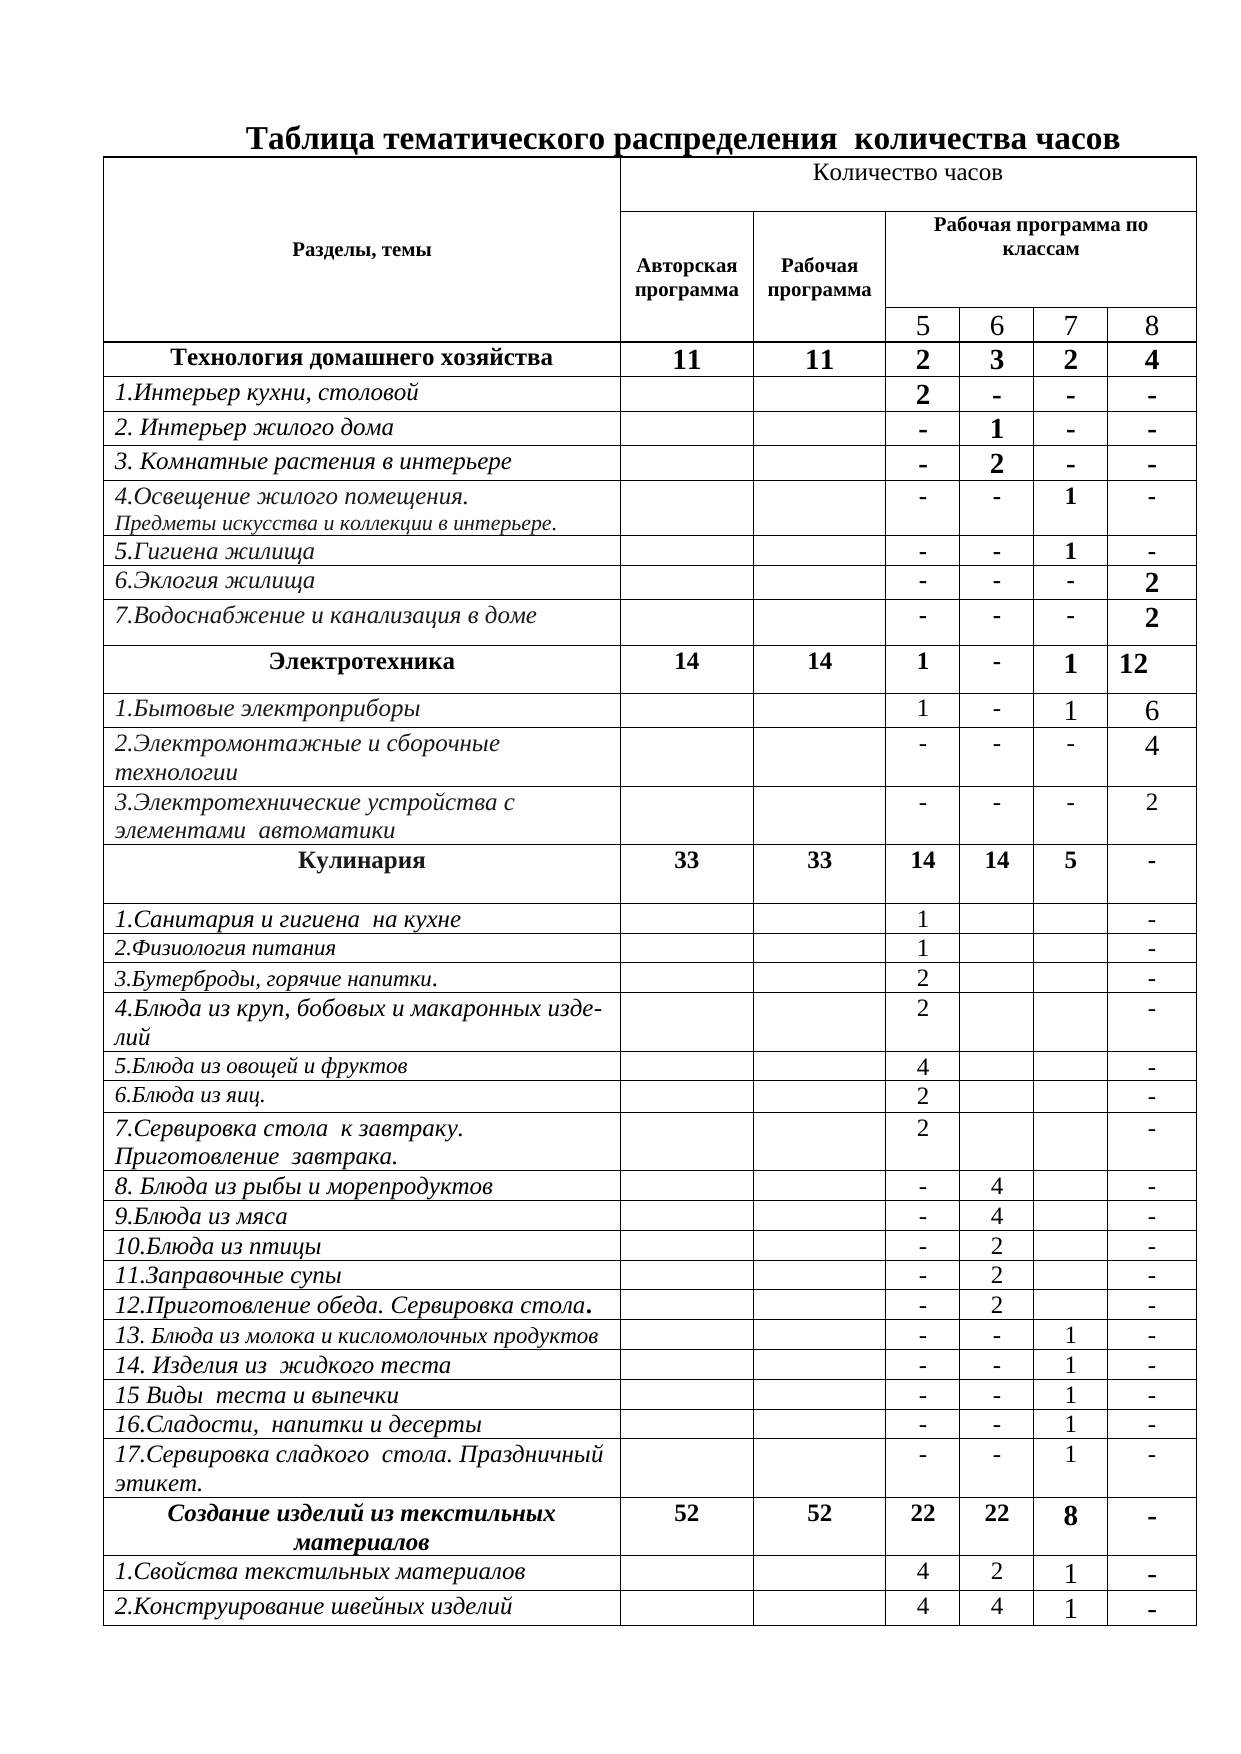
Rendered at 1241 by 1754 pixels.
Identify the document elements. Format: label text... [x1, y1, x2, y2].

table_cell 2 [960, 1290, 1033, 1319]
table_cell [754, 566, 885, 599]
table_cell Кулинария [104, 845, 620, 903]
table_cell [754, 446, 885, 480]
text Таблица тематического распределения количества часов [215, 118, 1152, 156]
table_cell - [960, 694, 1033, 727]
table_cell - [960, 1380, 1033, 1408]
table_cell [1034, 993, 1107, 1051]
table_cell [621, 1171, 753, 1200]
table_cell [621, 446, 753, 480]
table_cell - [886, 481, 959, 535]
table_cell 6 [1108, 694, 1196, 727]
table_cell - [886, 1290, 959, 1319]
table_cell [1034, 1171, 1107, 1200]
table_cell 2.Конструирование швейных изделий [104, 1591, 620, 1624]
table_cell - [1108, 536, 1196, 564]
table_cell - [886, 1439, 959, 1497]
table_cell [621, 694, 753, 727]
table_cell 5.Блюда из овощей и фруктов [104, 1052, 620, 1080]
table_cell 14 [960, 845, 1033, 903]
table_cell 1 [1034, 536, 1107, 564]
table_cell 1 [1034, 1350, 1107, 1379]
table_cell 14. Изделия из жидкого теста [104, 1350, 620, 1379]
table_cell - [1034, 412, 1107, 445]
table_cell 6 [960, 308, 1033, 341]
table_cell 2 [886, 377, 959, 411]
table_cell - [1108, 1052, 1196, 1080]
table_cell [621, 1052, 753, 1080]
table_cell [754, 1350, 885, 1379]
table_cell - [886, 536, 959, 564]
table_cell Рабочая программа по классам [886, 212, 1196, 307]
table_cell - [1108, 377, 1196, 411]
table_cell [960, 904, 1033, 932]
table_cell - [960, 787, 1033, 844]
table_cell 1 [886, 646, 959, 692]
table_cell 52 [621, 1498, 753, 1555]
table_cell [621, 934, 753, 962]
table_cell [754, 377, 885, 411]
table_cell [1034, 963, 1107, 992]
table_cell - [886, 1201, 959, 1230]
table_cell [754, 536, 885, 564]
table_cell - [1108, 1380, 1196, 1408]
table_cell - [1108, 1171, 1196, 1200]
table_cell - [886, 412, 959, 445]
table_cell 3.Бутерброды, горячие напитки. [104, 963, 620, 992]
table_cell [754, 1261, 885, 1289]
table_cell - [886, 1261, 959, 1289]
table_cell - [886, 566, 959, 599]
table_cell 33 [621, 845, 753, 903]
table_cell [960, 934, 1033, 962]
table_cell 2. Интерьер жилого дома [104, 412, 620, 445]
table_cell [1034, 1052, 1107, 1080]
table_cell 2 [886, 1113, 959, 1170]
table_cell 14 [754, 646, 885, 692]
table_cell - [1108, 963, 1196, 992]
table_cell - [960, 377, 1033, 411]
table_cell 12.Приготовление обеда. Сервировка стола. [104, 1290, 620, 1319]
table_cell - [1108, 481, 1196, 535]
table_cell [754, 904, 885, 932]
table_cell 8 [1108, 308, 1196, 341]
table_cell [960, 1113, 1033, 1170]
table_cell 1 [1034, 694, 1107, 727]
table_cell Создание изделий из текстильных материалов [104, 1498, 620, 1555]
table_cell 22 [886, 1498, 959, 1555]
table_cell - [1108, 1591, 1196, 1624]
table_cell - [1108, 412, 1196, 445]
table_cell 2 [1108, 600, 1196, 645]
table_cell 1 [1034, 1591, 1107, 1624]
table_cell 4 [886, 1591, 959, 1624]
table_cell - [1034, 728, 1107, 786]
table_cell 14 [886, 845, 959, 903]
table_cell 4.Освещение жилого помещения. Предметы искусства и коллекции в интерьере. [104, 481, 620, 535]
table_cell - [886, 600, 959, 645]
table_cell 4 [886, 1556, 959, 1590]
table_cell - [960, 1439, 1033, 1497]
table_cell - [886, 1231, 959, 1259]
table_cell 16.Сладости, напитки и десерты [104, 1410, 620, 1438]
table_cell 3.Электротехнические устройства с элементами автоматики [104, 787, 620, 844]
table_cell [1034, 1261, 1107, 1289]
table_cell 1.Бытовые электроприборы [104, 694, 620, 727]
table_cell 5 [886, 308, 959, 341]
table_cell [754, 1320, 885, 1349]
table_cell - [1108, 1113, 1196, 1170]
table_cell 4 [960, 1591, 1033, 1624]
table_cell - [960, 1350, 1033, 1379]
table_cell [621, 1290, 753, 1319]
table_cell - [886, 1380, 959, 1408]
table_cell 1 [1034, 646, 1107, 692]
table_cell 8. Блюда из рыбы и морепродуктов [104, 1171, 620, 1200]
table_cell [754, 481, 885, 535]
table_cell - [960, 1410, 1033, 1438]
table_cell Авторская программа [621, 212, 753, 341]
table_cell 4 [1108, 728, 1196, 786]
table_cell - [1108, 934, 1196, 962]
table_cell [621, 904, 753, 932]
table_cell [960, 1052, 1033, 1080]
table_cell [1034, 904, 1107, 932]
table_cell [1034, 1081, 1107, 1112]
table_cell - [960, 1320, 1033, 1349]
table_cell [754, 1591, 885, 1624]
table_cell - [1108, 1410, 1196, 1438]
table_cell 4 [960, 1201, 1033, 1230]
table_cell 4 [960, 1171, 1033, 1200]
table_cell 9.Блюда из мяса [104, 1201, 620, 1230]
table_cell [754, 1290, 885, 1319]
table_cell - [960, 600, 1033, 645]
table_cell [1034, 1201, 1107, 1230]
table_cell 7.Водоснабжение и канализация в доме [104, 600, 620, 645]
table_cell - [886, 728, 959, 786]
table_cell - [1108, 1498, 1196, 1555]
table_cell 33 [754, 845, 885, 903]
table_cell Технология домашнего хозяйства [104, 343, 620, 376]
table_cell - [886, 1320, 959, 1349]
table_cell 1 [1034, 1556, 1107, 1590]
table_cell [754, 412, 885, 445]
table_header Разделы, темы [104, 158, 620, 341]
table_cell 1 [1034, 481, 1107, 535]
table_cell - [1108, 1201, 1196, 1230]
table_cell [621, 536, 753, 564]
table_cell [621, 600, 753, 645]
table_cell [621, 1261, 753, 1289]
table_cell 1 [886, 694, 959, 727]
table_cell 1 [1034, 1380, 1107, 1408]
table_cell - [1108, 1556, 1196, 1590]
table_cell 1 [1034, 1410, 1107, 1438]
table_cell 6.Блюда из яиц. [104, 1081, 620, 1112]
table_cell 13. Блюда из молока и кисломолочных продуктов [104, 1320, 620, 1349]
table_cell - [1108, 845, 1196, 903]
table_cell 1.Интерьер кухни, столовой [104, 377, 620, 411]
table_cell - [1034, 377, 1107, 411]
table_cell - [1108, 446, 1196, 480]
table_cell 2 [960, 1231, 1033, 1259]
table_cell - [1034, 787, 1107, 844]
table_cell [960, 993, 1033, 1051]
table_cell Электротехника [104, 646, 620, 692]
table_cell 2 [960, 1261, 1033, 1289]
table_cell - [1108, 1231, 1196, 1259]
table_cell [621, 1591, 753, 1624]
table_cell [621, 1410, 753, 1438]
table_cell [754, 1052, 885, 1080]
table_cell [621, 377, 753, 411]
table_cell - [1108, 1320, 1196, 1349]
table_cell 11.Заправочные супы [104, 1261, 620, 1289]
table_cell 2 [1108, 566, 1196, 599]
table_cell [754, 728, 885, 786]
table_cell [1034, 1290, 1107, 1319]
table_cell 7.Сервировка стола к завтраку. Приготовление завтрака. [104, 1113, 620, 1170]
table_cell 11 [754, 343, 885, 376]
table_cell [621, 1380, 753, 1408]
table_cell [621, 1081, 753, 1112]
table_cell 4 [1108, 343, 1196, 376]
table_cell [754, 1410, 885, 1438]
table_cell - [886, 446, 959, 480]
table_cell [754, 600, 885, 645]
table_cell - [886, 787, 959, 844]
table_cell 2 [886, 993, 959, 1051]
table_header Количество часов [621, 158, 1196, 211]
table_cell [621, 963, 753, 992]
table_cell - [886, 1350, 959, 1379]
table_cell - [1108, 904, 1196, 932]
table_cell [960, 1081, 1033, 1112]
table_cell 11 [621, 343, 753, 376]
table_cell [621, 787, 753, 844]
table_cell [621, 1231, 753, 1259]
table_cell - [1108, 993, 1196, 1051]
table_cell 3. Комнатные растения в интерьере [104, 446, 620, 480]
table_cell [621, 1320, 753, 1349]
table_cell 2 [886, 343, 959, 376]
table_cell 2 [960, 1556, 1033, 1590]
table_cell - [1034, 566, 1107, 599]
table_cell 1 [886, 904, 959, 932]
table_cell - [1108, 1261, 1196, 1289]
table_cell 5 [1034, 845, 1107, 903]
table_cell [754, 1081, 885, 1112]
table_cell 2.Электромонтажные и сборочные технологии [104, 728, 620, 786]
table_cell 1.Свойства текстильных материалов [104, 1556, 620, 1590]
table_cell 17.Сервировка сладкого стола. Праздничный этикет. [104, 1439, 620, 1497]
table_cell [1034, 1113, 1107, 1170]
table_cell - [960, 728, 1033, 786]
table_cell 4 [886, 1052, 959, 1080]
table_cell [754, 993, 885, 1051]
table_cell 6.Эклогия жилища [104, 566, 620, 599]
table_cell [754, 1380, 885, 1408]
table_cell - [960, 536, 1033, 564]
table_cell [754, 1556, 885, 1590]
table_cell 7 [1034, 308, 1107, 341]
table_cell Рабочая программа [754, 212, 885, 341]
table_cell [754, 934, 885, 962]
table_cell 1 [1034, 1320, 1107, 1349]
table_cell 8 [1034, 1498, 1107, 1555]
table_cell [754, 1201, 885, 1230]
table_cell 15 Виды теста и выпечки [104, 1380, 620, 1408]
table_cell [1034, 934, 1107, 962]
table_cell [754, 1113, 885, 1170]
table_cell - [1108, 1439, 1196, 1497]
table_cell [621, 481, 753, 535]
table_cell 10.Блюда из птицы [104, 1231, 620, 1259]
table_cell [621, 566, 753, 599]
table_cell [754, 787, 885, 844]
table_cell 52 [754, 1498, 885, 1555]
table_cell [960, 963, 1033, 992]
table_cell 1 [960, 412, 1033, 445]
table_cell 1 [1034, 1439, 1107, 1497]
table_cell - [1108, 1350, 1196, 1379]
table_cell 12 [1108, 646, 1196, 692]
table_cell 22 [960, 1498, 1033, 1555]
table_cell 2 [1034, 343, 1107, 376]
table_cell 14 [621, 646, 753, 692]
table_cell 2 [886, 963, 959, 992]
table_cell - [1034, 446, 1107, 480]
table_cell 2.Физиология питания [104, 934, 620, 962]
table_cell 3 [960, 343, 1033, 376]
table_cell [754, 1439, 885, 1497]
table_cell [754, 1231, 885, 1259]
table_cell [621, 412, 753, 445]
table_cell [754, 1171, 885, 1200]
table_cell - [1108, 1290, 1196, 1319]
table_cell 2 [960, 446, 1033, 480]
table_cell [621, 1439, 753, 1497]
table_cell 5.Гигиена жилища [104, 536, 620, 564]
table_cell 2 [886, 1081, 959, 1112]
table_cell - [886, 1171, 959, 1200]
table_cell - [1034, 600, 1107, 645]
table_cell [621, 993, 753, 1051]
table_cell [754, 694, 885, 727]
table_cell - [960, 646, 1033, 692]
table_cell 1 [886, 934, 959, 962]
table_cell - [1108, 1081, 1196, 1112]
table_cell 1.Санитария и гигиена на кухне [104, 904, 620, 932]
table_cell [1034, 1231, 1107, 1259]
table_cell [621, 728, 753, 786]
table_cell [621, 1556, 753, 1590]
table_cell [621, 1113, 753, 1170]
table_cell - [960, 566, 1033, 599]
table_cell [621, 1350, 753, 1379]
table_cell 4.Блюда из круп, бобовых и макаронных изделий [104, 993, 620, 1051]
table_cell [754, 963, 885, 992]
table_cell - [886, 1410, 959, 1438]
table_cell [621, 1201, 753, 1230]
table_cell - [960, 481, 1033, 535]
table_cell 2 [1108, 787, 1196, 844]
